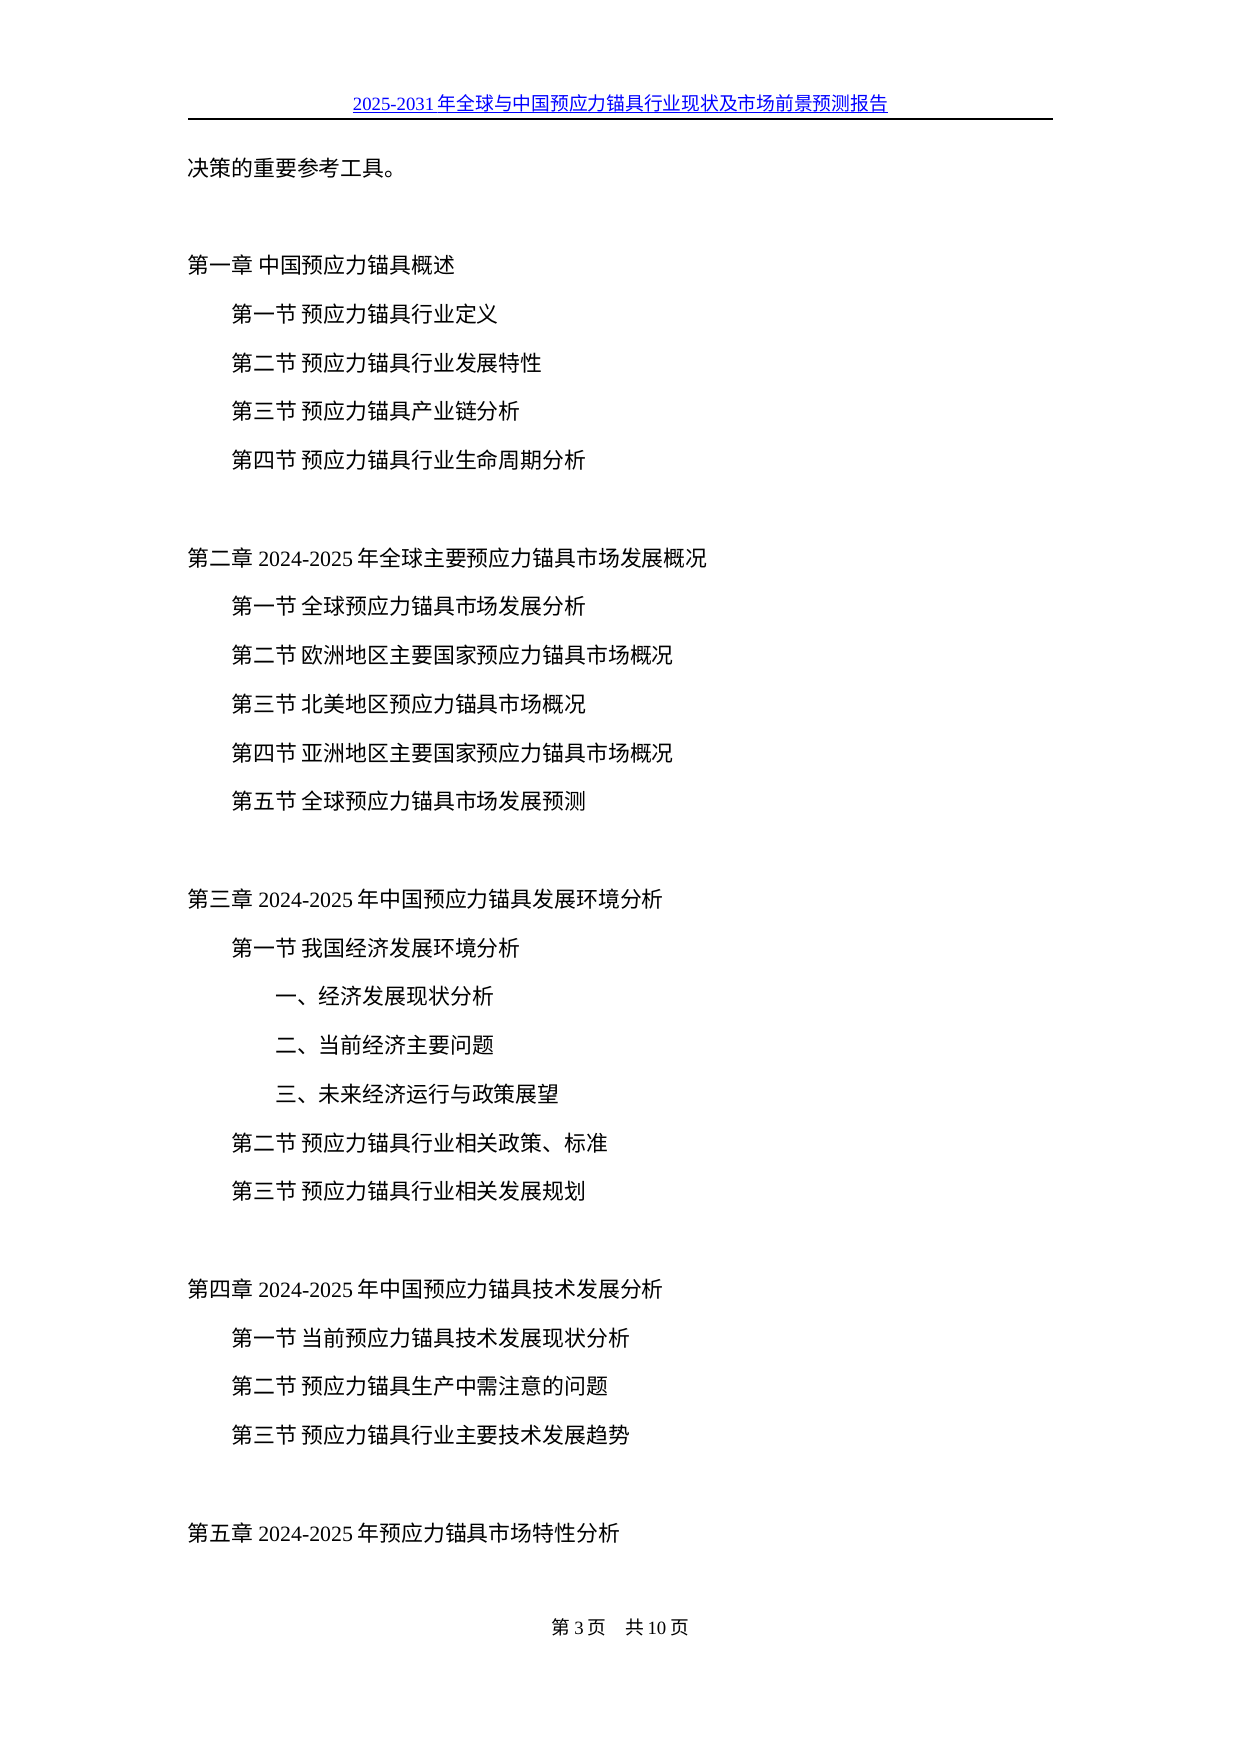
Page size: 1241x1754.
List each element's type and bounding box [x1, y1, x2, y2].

text [187, 150, 1053, 1548]
